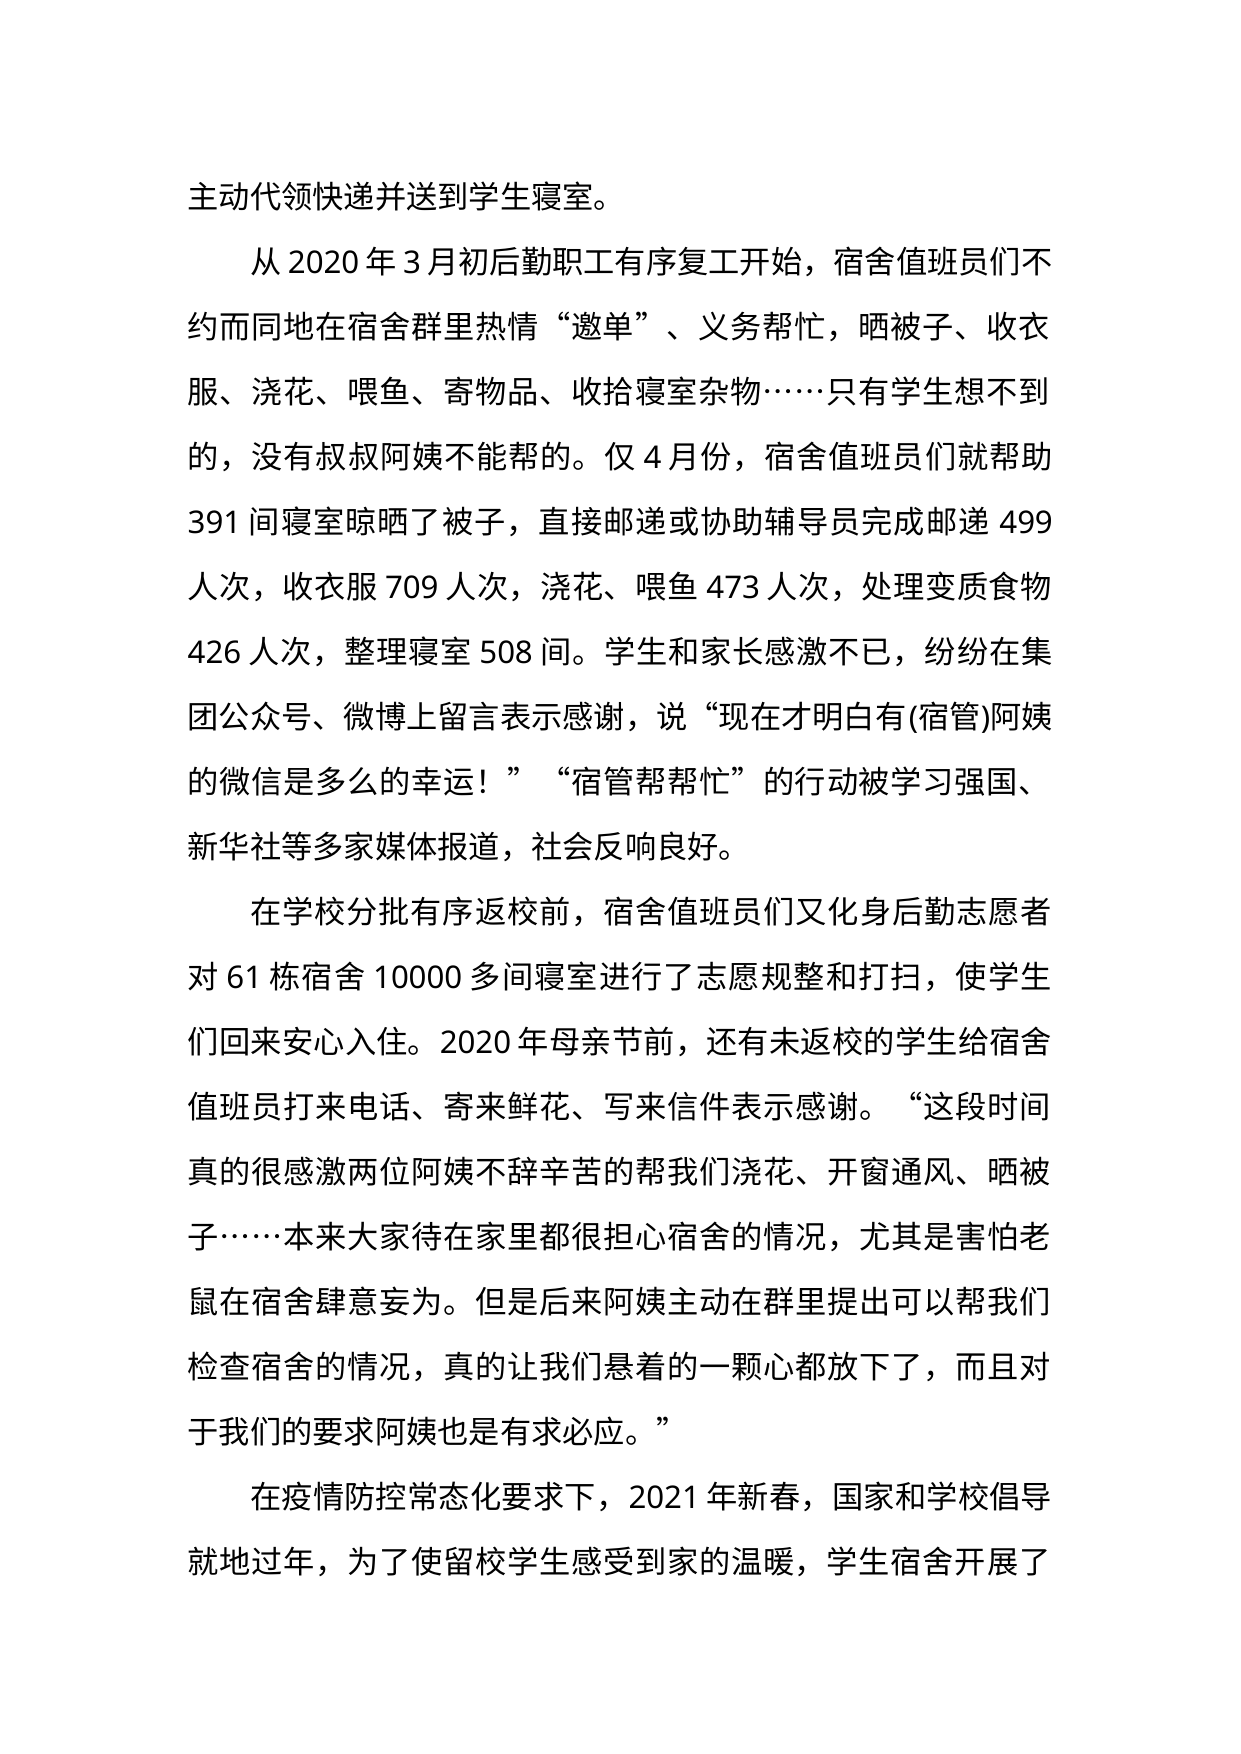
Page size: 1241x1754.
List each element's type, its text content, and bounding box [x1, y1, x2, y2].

text 在学校分批有序返校前，宿舍值班员们又化身后勤志愿者，对61栋宿舍10000多间寝室进行了志愿规整和打扫，使学生们回来安心入住。2020年母亲节前，还有未返校的学生给宿舍值班员打来电话、寄来鲜花、写来信件表示感谢。“这段时间真的很感激两位阿姨不辞辛苦的帮我们浇花、开窗通风、晒被子……本来大家待在家里都很担心宿舍的情况，尤其是害怕老鼠在宿舍肆意妄为。但是后来阿姨主动在群里提出可以帮我们检查宿舍的情况，真的让我们悬着的一颗心都放下了，而且对于我们的要求阿姨也是有求必应。” [187, 877, 1053, 1462]
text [187, 1462, 1053, 1592]
text 从2020年3月初后勤职工有序复工开始，宿舍值班员们不约而同地在宿舍群里热情“邀单”、义务帮忙，晒被子、收衣服、浇花、喂鱼、寄物品、收拾寝室杂物……只有学生想不到的，没有叔叔阿姨不能帮的。仅4月份，宿舍值班员们就帮助391间寝室晾晒了被子，直接邮递或协助辅导员完成邮递499人次，收衣服709人次，浇花、喂鱼473人次，处理变质食物426人次，整理寝室508间。学生和家长感激不已，纷纷在集团公众号、微博上留言表示感谢，说“现在才明白有(宿管)阿姨的微信是多么的幸运！”“宿管帮帮忙”的行动被学习强国、新华社等多家媒体报道，社会反响良好。 [187, 227, 1053, 877]
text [187, 162, 1053, 227]
